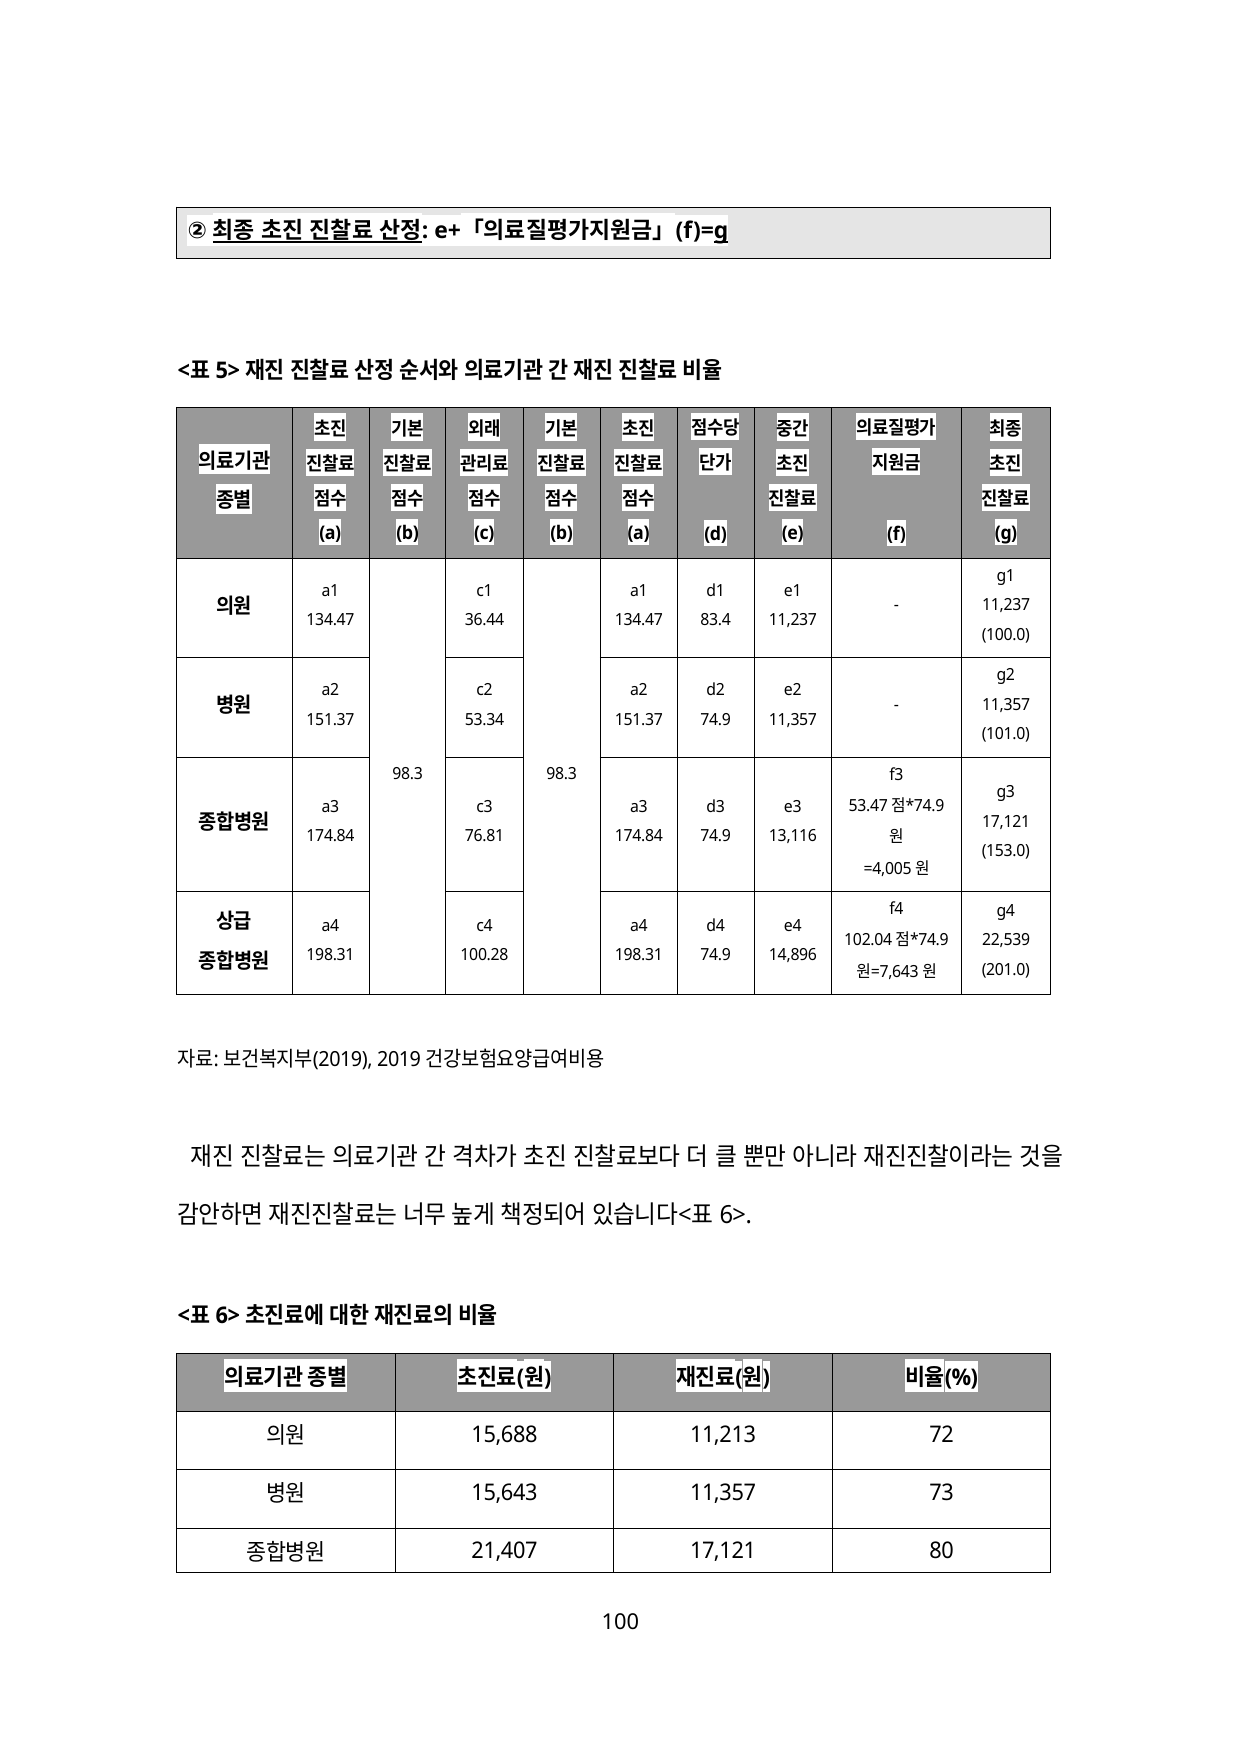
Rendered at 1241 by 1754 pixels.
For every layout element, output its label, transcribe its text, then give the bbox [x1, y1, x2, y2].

table_header 비율(%) [833, 1354, 1050, 1411]
table_cell 98.3 [524, 559, 600, 994]
table_cell g2 11,357 (101.0) [962, 658, 1050, 757]
table_cell 11,213 [614, 1412, 832, 1469]
table_cell d1 83.4 [678, 559, 754, 657]
table_cell a2 151.37 [601, 658, 677, 757]
table_cell - [832, 559, 961, 657]
table_header 의료질평가 지원금 (f) [832, 408, 961, 558]
table_cell 15,688 [396, 1412, 613, 1469]
table_cell c1 36.44 [446, 559, 523, 657]
table_header 초진 진찰료 점수 (a) [293, 408, 369, 558]
table_cell d4 74.9 [678, 892, 754, 994]
text 자료: 보건복지부(2019), 2019 건강보험요양급여비용 [169, 1040, 1071, 1073]
table_cell 병원 [177, 1470, 395, 1528]
table_header 점수당 단가 (d) [678, 408, 754, 558]
table_cell a3 174.84 [601, 758, 677, 891]
table_header 의료기관 종별 [177, 408, 292, 558]
table_cell g1 11,237 (100.0) [962, 559, 1050, 657]
table_cell 17,121 [614, 1529, 832, 1572]
table_header 최종 초진 진찰료 (g) [962, 408, 1050, 558]
table_cell 11,357 [614, 1470, 832, 1528]
table_cell 의원 [177, 559, 292, 657]
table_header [177, 208, 1050, 258]
table_cell 98.3 [370, 559, 445, 994]
text <표 5> 재진 진찰료 산정 순서와 의료기관 간 재진 진찰료 비율 [169, 349, 1071, 387]
table_cell a2 151.37 [293, 658, 369, 757]
table_cell 병원 [177, 658, 292, 757]
table_cell c3 76.81 [446, 758, 523, 891]
table_cell 상급 종합병원 [177, 892, 292, 994]
table_cell 의원 [177, 1412, 395, 1469]
table_header 기본 진찰료 점수 (b) [370, 408, 445, 558]
table_cell 15,643 [396, 1470, 613, 1528]
table_cell d3 74.9 [678, 758, 754, 891]
table_cell f4 102.04점*74.9원=7,643원 [832, 892, 961, 994]
table_cell a1 134.47 [601, 559, 677, 657]
table_cell 21,407 [396, 1529, 613, 1572]
table_cell e4 14,896 [755, 892, 831, 994]
table_header 기본 진찰료 점수 (b) [524, 408, 600, 558]
table_cell f3 53.47점*74.9원 =4,005원 [832, 758, 961, 891]
table_cell e3 13,116 [755, 758, 831, 891]
table_header 초진 진찰료 점수 (a) [601, 408, 677, 558]
text <표 6> 초진료에 대한 재진료의 비율 [169, 1295, 1071, 1333]
table_header 초진료(원) [396, 1354, 613, 1411]
table_cell 72 [833, 1412, 1050, 1469]
table_header 의료기관 종별 [177, 1354, 395, 1411]
table_cell a4 198.31 [293, 892, 369, 994]
table_cell 73 [833, 1470, 1050, 1528]
table_cell a1 134.47 [293, 559, 369, 657]
table_cell e2 11,357 [755, 658, 831, 757]
table_cell e1 11,237 [755, 559, 831, 657]
table_cell g3 17,121 (153.0) [962, 758, 1050, 891]
table_header 중간 초진 진찰료 (e) [755, 408, 831, 558]
table_cell c4 100.28 [446, 892, 523, 994]
table_cell a3 174.84 [293, 758, 369, 891]
table_cell 종합병원 [177, 1529, 395, 1572]
table_cell g4 22,539 (201.0) [962, 892, 1050, 994]
table_cell d2 74.9 [678, 658, 754, 757]
table_header 재진료(원) [614, 1354, 832, 1411]
text 재진 진찰료는 의료기관 간 격차가 초진 진찰료보다 더 클 뿐만 아니라 재진진찰이라는 것을 감안하면 재진진찰료는 너무 높게 책정되어 있습니다<표 6>. [169, 1134, 1071, 1230]
table_cell 80 [833, 1529, 1050, 1572]
table_cell c2 53.34 [446, 658, 523, 757]
table_cell - [832, 658, 961, 757]
table_header 외래 관리료 점수 (c) [446, 408, 523, 558]
table_cell a4 198.31 [601, 892, 677, 994]
table_cell 종합병원 [177, 758, 292, 891]
